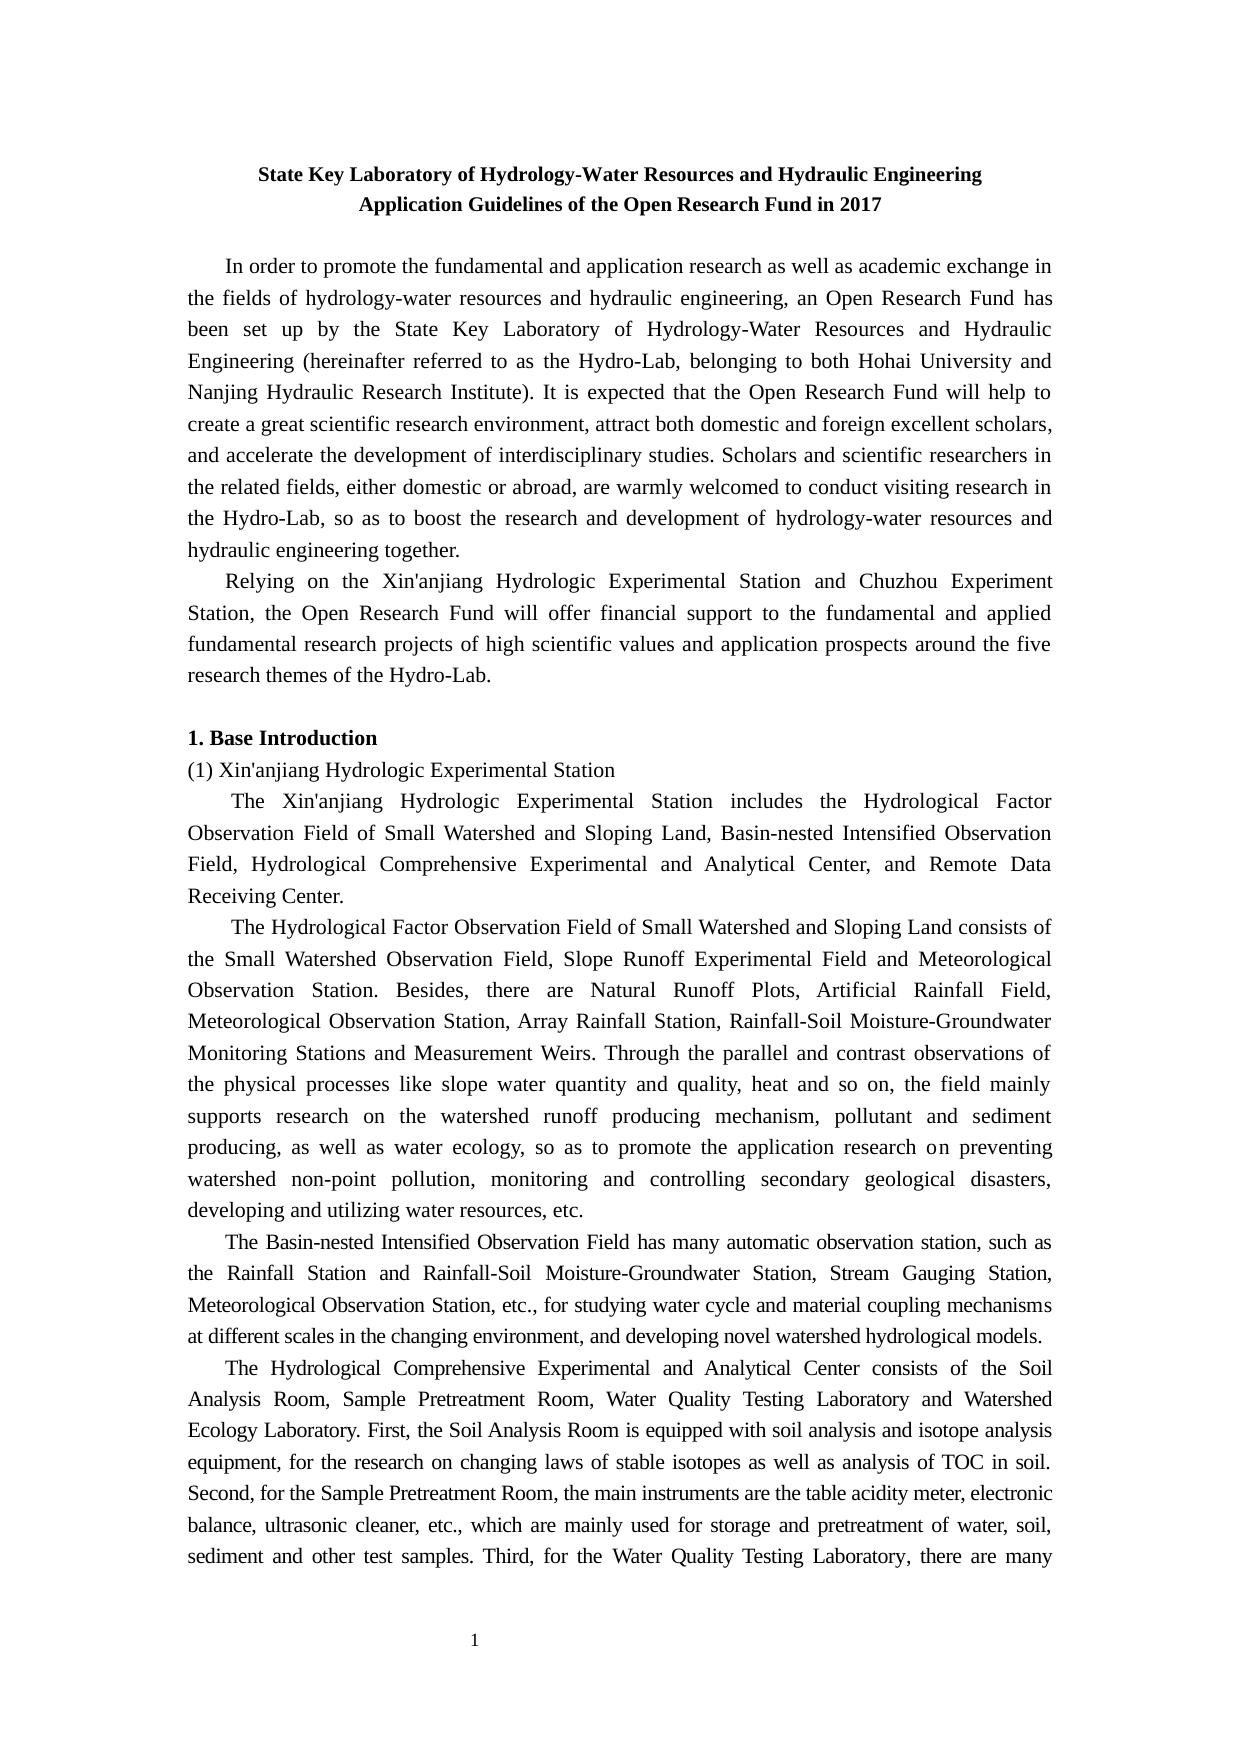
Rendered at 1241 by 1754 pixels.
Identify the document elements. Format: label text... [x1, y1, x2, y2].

text Relying on the Xin'anjiang Hydrologic Experimental Station and Chuzhou Experiment Station, the Open Research Fund will offer financial support to the fundamental and applied fundamental research projects of high scientific values and application prospects around the five research themes of the Hydro-Lab. [187, 568, 1053, 688]
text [187, 1354, 1053, 1568]
text The Xin'anjiang Hydrologic Experimental Station includes the Hydrological Factor Observation Field of Small Watershed and Sloping Land, Basin-nested Intensified Observation Field, Hydrological Comprehensive Experimental and Analytical Center, and Remote Data Receiving Center. [187, 788, 1053, 908]
text (1) Xin'anjiang Hydrologic Experimental Station [187, 757, 1053, 782]
text The Basin-nested Intensified Observation Field has many automatic observation station, such as the Rainfall Station and Rainfall-Soil Moisture-Groundwater Station, Stream Gauging Station, Meteorological Observation Station, etc., for studying water cycle and material coupling mechanisms at different scales in the changing environment, and developing novel watershed hydrological models. [187, 1229, 1053, 1348]
text In order to promote the fundamental and application research as well as academic exchange in the fields of hydrology-water resources and hydraulic engineering, an Open Research Fund has been set up by the State Key Laboratory of Hydrology-Water Resources and Hydraulic Engineering (hereinafter referred to as the Hydro-Lab, belonging to both Hohai University and Nanjing Hydraulic Research Institute). It is expected that the Open Research Fund will help to create a great scientific research environment, attract both domestic and foreign excellent scholars, and accelerate the development of interdisciplinary studies. Scholars and scientific researchers in the related fields, either domestic or abroad, are warmly welcomed to conduct visiting research in the Hydro-Lab, so as to boost the research and development of hydrology-water resources and hydraulic engineering together. [187, 253, 1053, 562]
text The Hydrological Factor Observation Field of Small Watershed and Sloping Land consists of the Small Watershed Observation Field, Slope Runoff Experimental Field and Meteorological Observation Station. Besides, there are Natural Runoff Plots, Artificial Rainfall Field, Meteorological Observation Station, Array Rainfall Station, Rainfall-Soil Moisture-Groundwater Monitoring Stations and Measurement Weirs. Through the parallel and contrast observations of the physical processes like slope water quantity and quality, heat and so on, the field mainly supports research on the watershed runoff producing mechanism, pollutant and sediment producing, as well as water ecology, so as to promote the application research on preventing watershed non-point pollution, monitoring and controlling secondary geological disasters, developing and utilizing water resources, etc. [187, 914, 1053, 1222]
text Application Guidelines of the Open Research Fund in 2017 [187, 192, 1053, 216]
text State Key Laboratory of Hydrology-Water Resources and Hydraulic Engineering [187, 162, 1053, 186]
text 1. Base Introduction [187, 725, 1053, 751]
